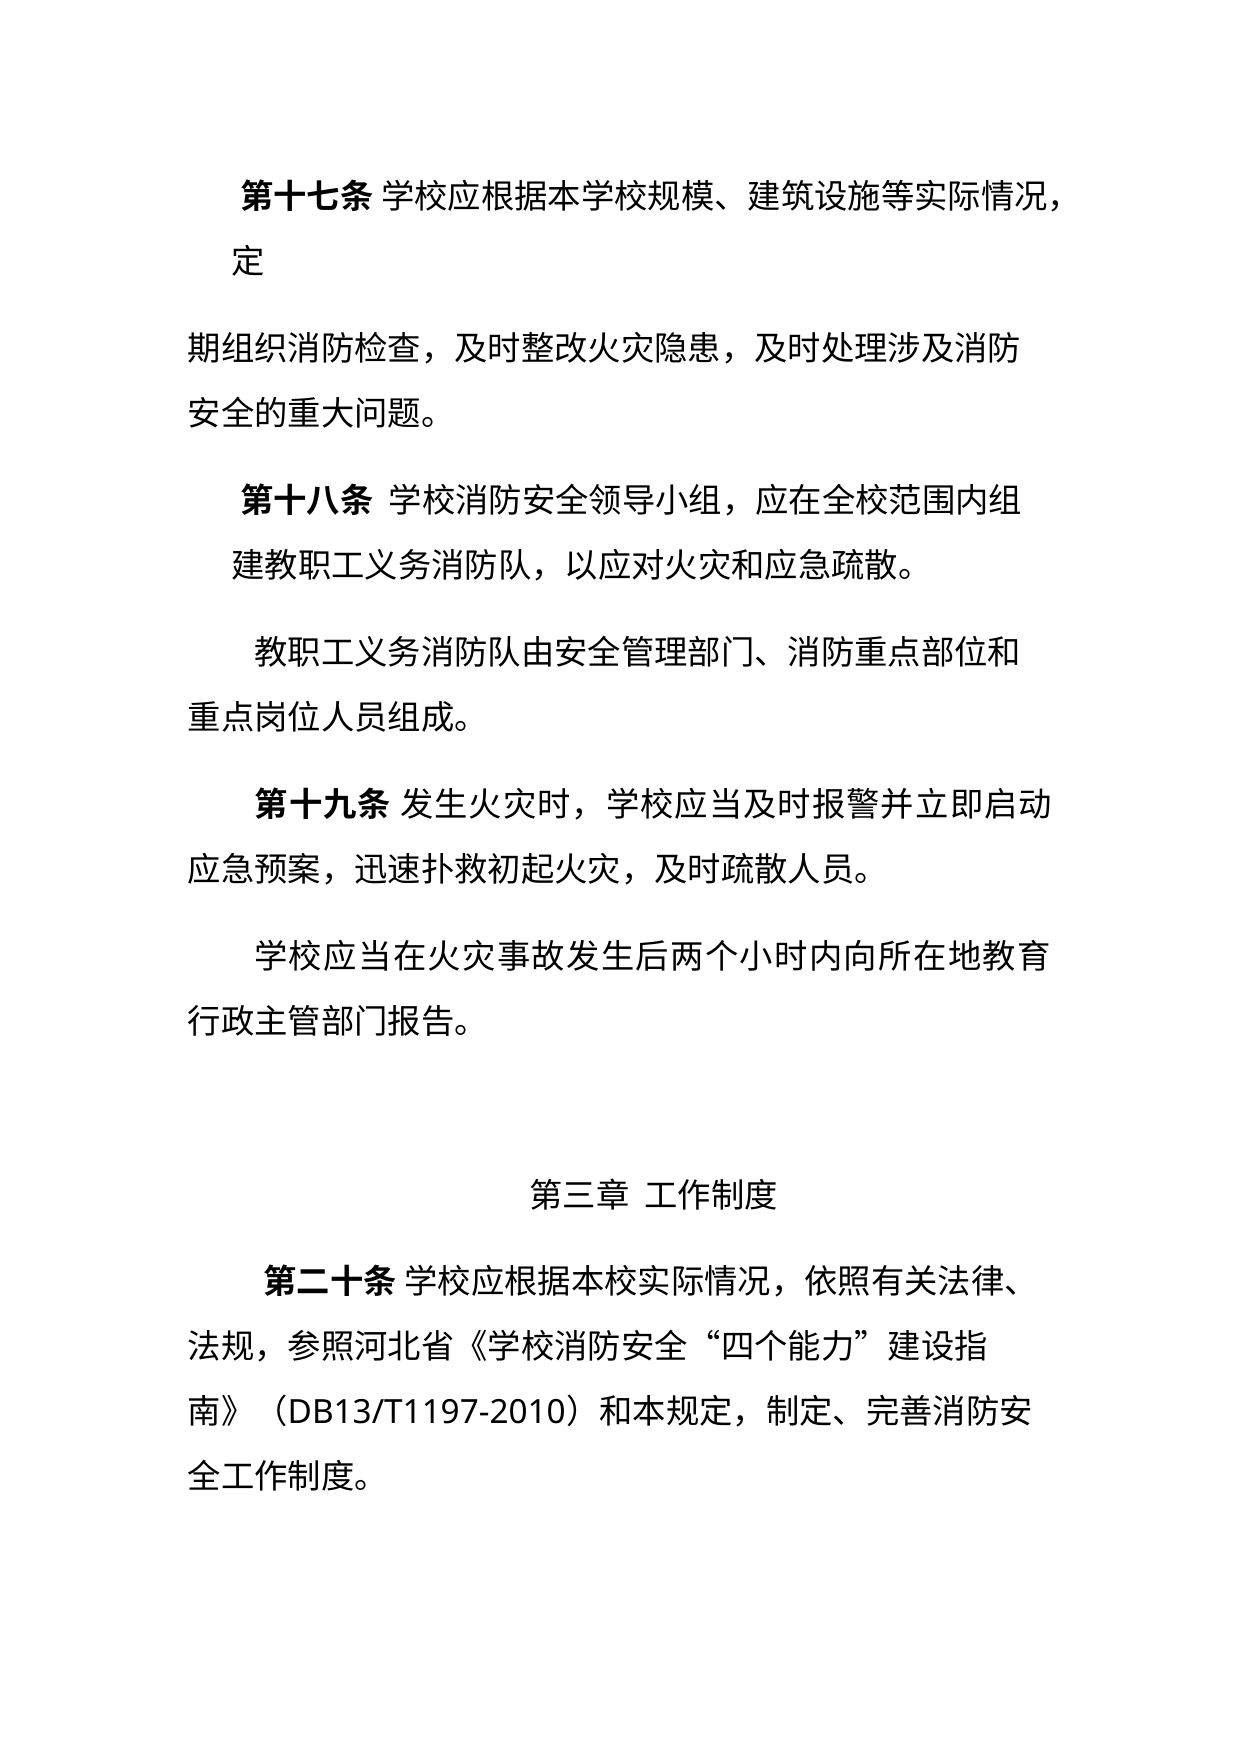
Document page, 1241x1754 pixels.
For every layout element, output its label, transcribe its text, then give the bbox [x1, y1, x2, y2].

text 第十八条 学校消防安全领导小组，应在全校范围内组建教职工义务消防队，以应对火灾和应急疏散。 [231, 466, 1053, 596]
text 教职工义务消防队由安全管理部门、消防重点部位和重点岗位人员组成。 [187, 618, 1053, 748]
text 第三章 工作制度 [187, 1160, 1053, 1225]
text 期组织消防检查，及时整改火灾隐患，及时处理涉及消防安全的重大问题。 [187, 314, 1053, 444]
text 学校应当在火灾事故发生后两个小时内向所在地教育行政主管部门报告。 [187, 921, 1053, 1051]
text 第十九条 发生火灾时，学校应当及时报警并立即启动应急预案，迅速扑救初起火灾，及时疏散人员。 [187, 769, 1053, 899]
text 第十七条 学校应根据本学校规模、建筑设施等实际情况，定 [231, 162, 1053, 292]
text 第二十条 学校应根据本校实际情况，依照有关法律、法规，参照河北省《学校消防安全“四个能力”建设指南》（DB13/T1197-2010）和本规定，制定、完善消防安全工作制度。 [187, 1247, 1053, 1507]
